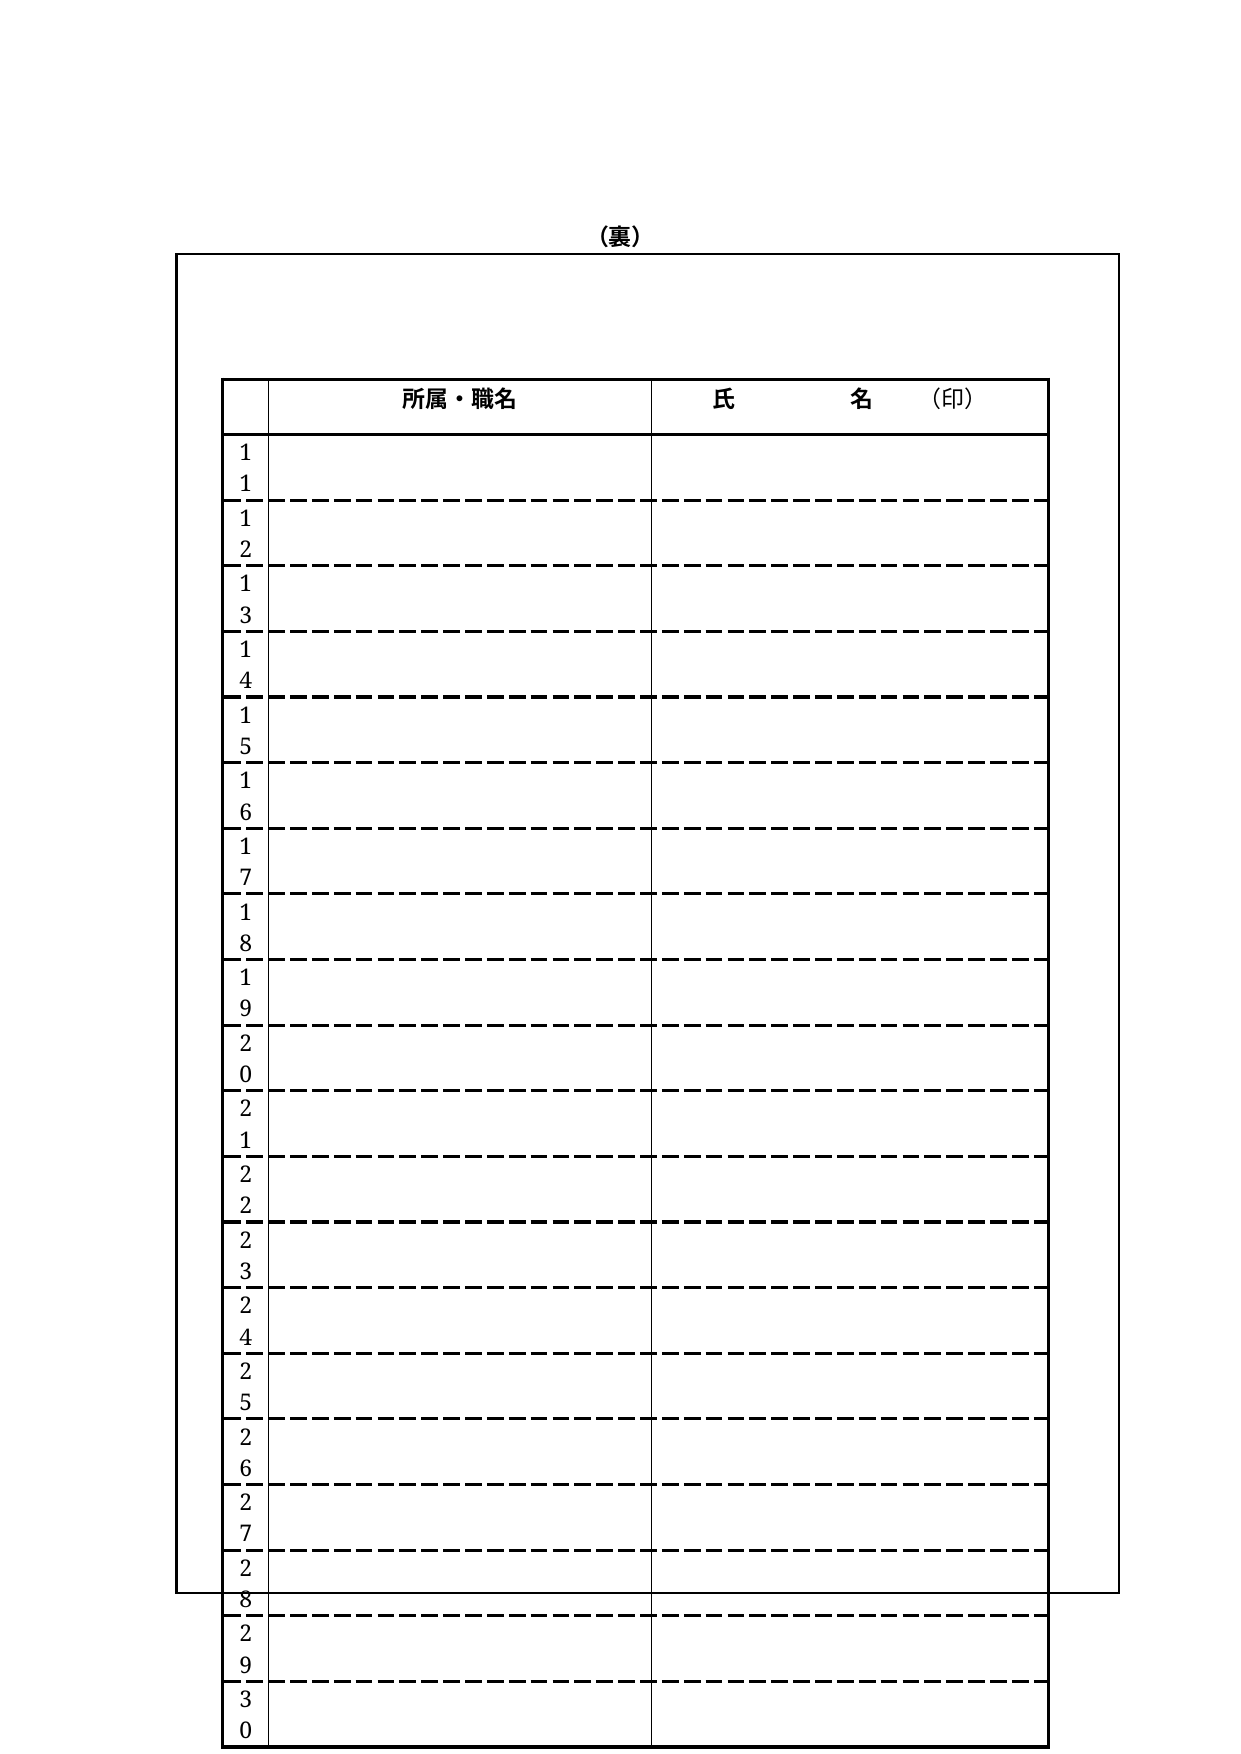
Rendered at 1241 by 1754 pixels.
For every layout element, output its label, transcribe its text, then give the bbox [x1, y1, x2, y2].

table_header [224, 381, 268, 433]
table_cell 18 [224, 892, 268, 958]
table_cell [269, 1286, 651, 1352]
table_cell [652, 1614, 1047, 1680]
table_cell [269, 1155, 651, 1220]
table_cell [269, 1089, 651, 1155]
table_cell [269, 1352, 651, 1417]
table_cell 22 [224, 1155, 268, 1220]
table_cell [652, 892, 1047, 958]
table_header 所属・職名 [269, 381, 651, 433]
table_cell 24 [224, 1286, 268, 1352]
table_cell [652, 1352, 1047, 1417]
table_cell [652, 695, 1047, 761]
table_cell [652, 436, 1047, 498]
table_cell [652, 1549, 1047, 1614]
table_cell [652, 1483, 1047, 1548]
table_cell [269, 499, 651, 564]
table_cell 15 [224, 695, 268, 761]
table_cell 17 [224, 827, 268, 892]
table_cell [269, 695, 651, 761]
table_cell 11 [224, 436, 268, 498]
table_cell [269, 1024, 651, 1089]
table_cell [652, 1089, 1047, 1155]
table_cell [269, 892, 651, 958]
table_cell 16 [224, 761, 268, 827]
table_cell 26 [224, 1417, 268, 1483]
table_cell 20 [224, 1024, 268, 1089]
table_cell 19 [224, 958, 268, 1023]
table_cell [269, 564, 651, 630]
table_cell [269, 761, 651, 827]
table_cell [269, 436, 651, 498]
table_cell [652, 564, 1047, 630]
table_cell [269, 1680, 651, 1745]
table_cell [652, 1417, 1047, 1483]
table_header 氏 名 （印） [652, 381, 1047, 433]
table_cell 21 [224, 1089, 268, 1155]
table_cell 25 [224, 1352, 268, 1417]
table_cell [652, 499, 1047, 564]
table_cell [652, 827, 1047, 892]
table_cell 12 [224, 499, 268, 564]
table_cell [269, 958, 651, 1023]
table_cell [652, 1155, 1047, 1220]
table_cell 23 [224, 1220, 268, 1286]
table_cell [652, 1220, 1047, 1286]
table_cell [269, 1417, 651, 1483]
table_cell [269, 1614, 651, 1680]
table_cell 27 [224, 1483, 268, 1548]
table_cell [652, 630, 1047, 695]
table_cell [652, 1680, 1047, 1745]
table_cell 30 [224, 1680, 268, 1745]
table_cell [269, 1483, 651, 1548]
table_cell [269, 630, 651, 695]
table_cell [269, 1220, 651, 1286]
table_cell [652, 761, 1047, 827]
table_cell [652, 958, 1047, 1023]
table_cell 29 [224, 1614, 268, 1680]
table_cell [652, 1024, 1047, 1089]
table_cell [652, 1286, 1047, 1352]
table_cell [269, 827, 651, 892]
table_cell [269, 1549, 651, 1614]
table_cell 13 [224, 564, 268, 630]
table_cell 28 [224, 1549, 268, 1614]
text （裏） [177, 217, 1063, 254]
table_cell 14 [224, 630, 268, 695]
